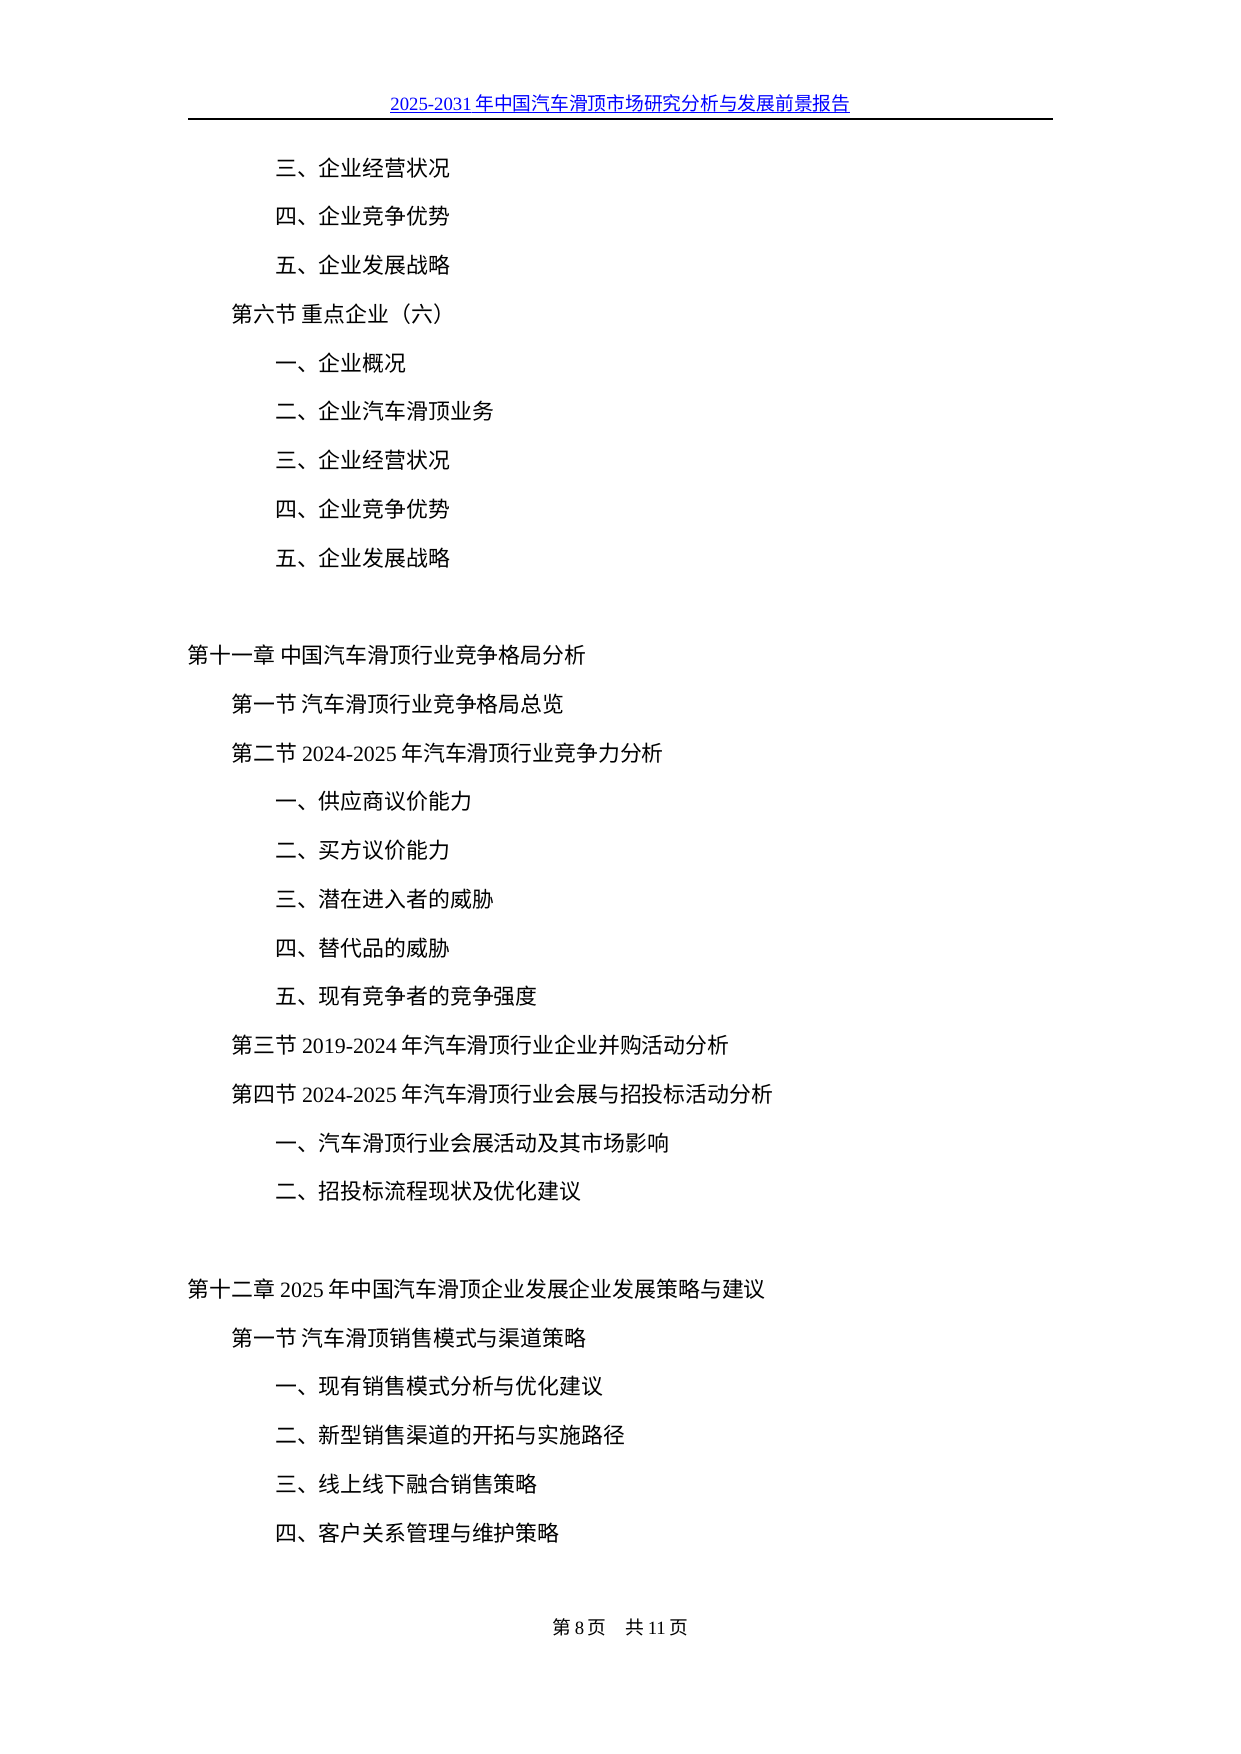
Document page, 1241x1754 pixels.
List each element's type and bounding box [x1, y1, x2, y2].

text [187, 150, 1053, 1548]
